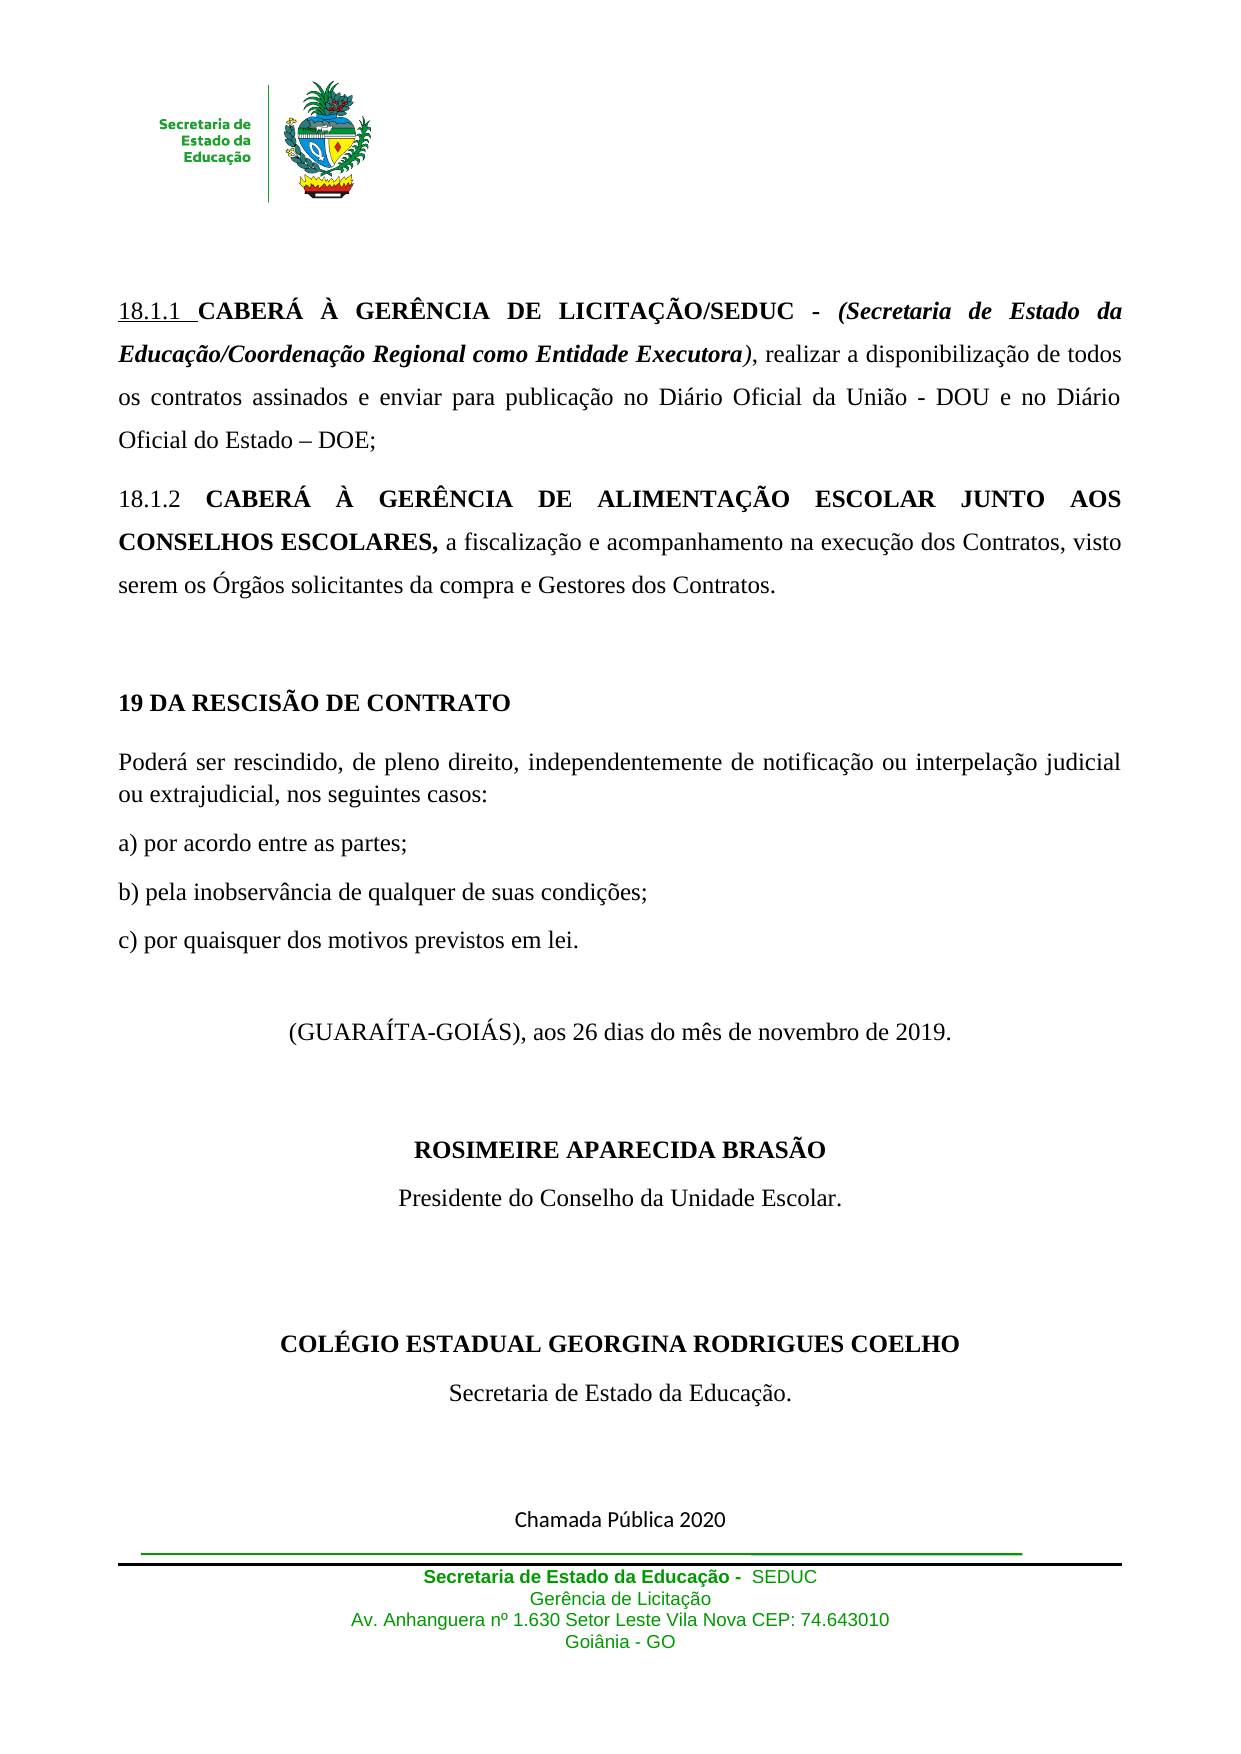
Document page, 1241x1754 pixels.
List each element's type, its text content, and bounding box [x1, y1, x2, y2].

text COLÉGIO ESTADUAL GEORGINA RODRIGUES COELHO [118, 1329, 1122, 1358]
picture [118, 73, 412, 210]
text ROSIMEIRE APARECIDA BRASÃO [118, 1135, 1122, 1163]
text b) pela inobservância de qualquer de suas condições; [118, 877, 1122, 906]
text Poderá ser rescindido, de pleno direito, independentemente de notificação ou interpelação judicial ou extrajudicial, nos seguintes casos: [118, 747, 1122, 808]
text (GUARAÍTA-GOIÁS), aos 26 dias do mês de novembro de 2019. [118, 1017, 1122, 1046]
text 18.1.2 CABERÁ À GERÊNCIA DE ALIMENTAÇÃO ESCOLAR JUNTO AOS CONSELHOS ESCOLARES, a fiscalização e acompanhamento na execução dos Contratos, visto serem os Órgãos solicitantes da compra e Gestores dos Contratos. [118, 484, 1122, 599]
text 19 DA RESCISÃO DE CONTRATO [118, 688, 1122, 717]
text c) por quaisquer dos motivos previstos em lei. [118, 926, 1122, 954]
text a) por acordo entre as partes; [118, 828, 1122, 857]
text Presidente do Conselho da Unidade Escolar. [118, 1183, 1122, 1212]
text Secretaria de Estado da Educação. [118, 1378, 1122, 1407]
text 18.1.1 CABERÁ À GERÊNCIA DE LICITAÇÃO/SEDUC - (Secretaria de Estado da Educação/Coordenação Regional como Entidade Executora), realizar a disponibilização de todos os contratos assinados e enviar para publicação no Diário Oficial da União - DOU e no Diário Oficial do Estado – DOE; [118, 296, 1122, 454]
